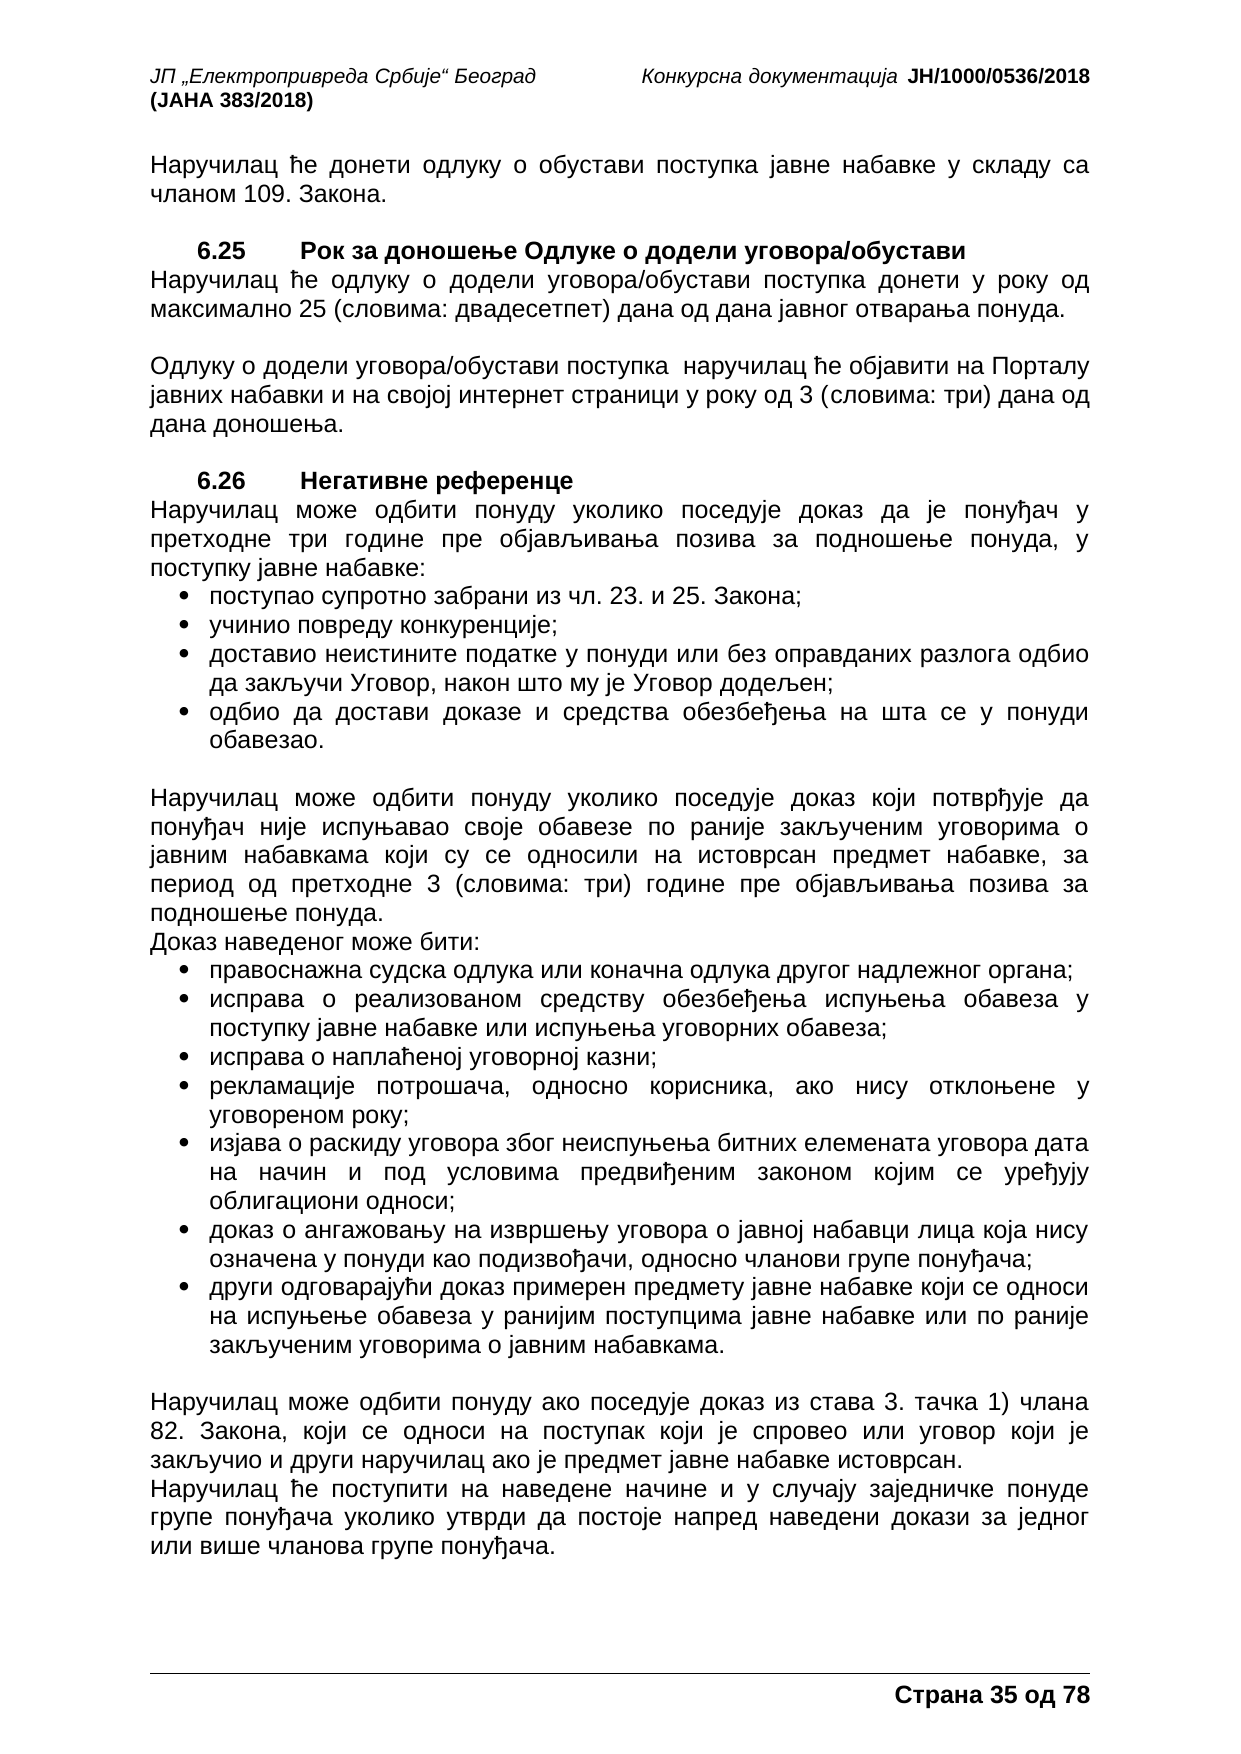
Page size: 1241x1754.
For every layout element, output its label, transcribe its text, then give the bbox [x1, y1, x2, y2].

text доставио неистините податке у понуди или без оправданих разлога одбио да закључи Уговор, након што му је Уговор додељен; [179, 639, 1090, 697]
text учинио повреду конкуренције; [179, 610, 1090, 639]
text рекламације потрошача, односно корисника, ако нису отклоњене у уговореном року; [179, 1071, 1090, 1128]
text Наручилац ће поступити на наведене начине и у случају заједничке понуде групе понуђача уколико утврди да постоје напред наведени докази за једног или више чланова групе понуђача. [150, 1474, 1090, 1560]
text Наручилац може одбити понуду ако поседује доказ из става 3. тачка 1) члана 82. Закона, који се односи на поступак који је спровео или уговор који је закључио и други наручилац ако је предмет јавне набавке истоврсан. [150, 1387, 1090, 1474]
text доказ о ангажовању на извршењу уговора о јавној набавци лица која нису означена у понуди као подизвођачи, односно чланови групе понуђача; [179, 1215, 1090, 1272]
text Наручилац може одбити понуду уколико поседује доказ да је понуђач у претходне три године пре објављивања позива за подношење понуда, у поступку јавне набавке: [150, 495, 1090, 581]
text исправа о реализованом средству обезбеђења испуњења обавеза у поступку јавне набавке или испуњења уговорних обавеза; [179, 984, 1090, 1042]
text Наручилац може одбити понуду уколико поседује доказ који потврђује да понуђач није испуњавао своје обавезе по раније закљученим уговорима о јавним набавкама који су се односили на истоврсан предмет набавке, за период од претходне 3 (словима: три) године пре објављивања позива за подношење понуда. [150, 783, 1090, 927]
text поступао супротно забрани из чл. 23. и 25. Закона; [179, 581, 1090, 610]
text Доказ наведеног може бити: [150, 927, 1090, 955]
text исправа о наплаћеној уговорној казни; [179, 1042, 1090, 1071]
list Негативне референце [197, 466, 1090, 495]
list Рок за доношење Одлуке о додели уговора/обустави [197, 236, 1090, 265]
text правоснажна судска одлука или коначна одлука другог надлежног органа; [179, 955, 1090, 984]
text Наручилац ће одлуку о додели уговора/обустави поступка донети у року од максимално 25 (словима: двадесетпет) дана од дана јавног отварања понуда. [150, 265, 1090, 322]
text Одлуку о додели уговора/обустави поступка наручилац ће објавити на Порталу јавних набавки и на својој интернет страници у року од 3 (словима: три) дана од дана доношења. [150, 351, 1090, 437]
text одбио да достави доказе и средства обезбеђења на шта се у понуди обавезао. [179, 697, 1090, 754]
text изјава о раскиду уговора због неиспуњења битних елемената уговора дата на начин и под условима предвиђеним законом којим се уређују облигациони односи; [179, 1128, 1090, 1215]
text Наручилац ће донети одлуку о обустави поступка јавне набавке у складу са чланом 109. Закона. [150, 150, 1090, 207]
text други одговарајући доказ примерен предмету јавне набавке који се односи на испуњење обавеза у ранијим поступцима јавне набавке или по раније закљученим уговорима о јавним набавкама. [179, 1272, 1090, 1359]
